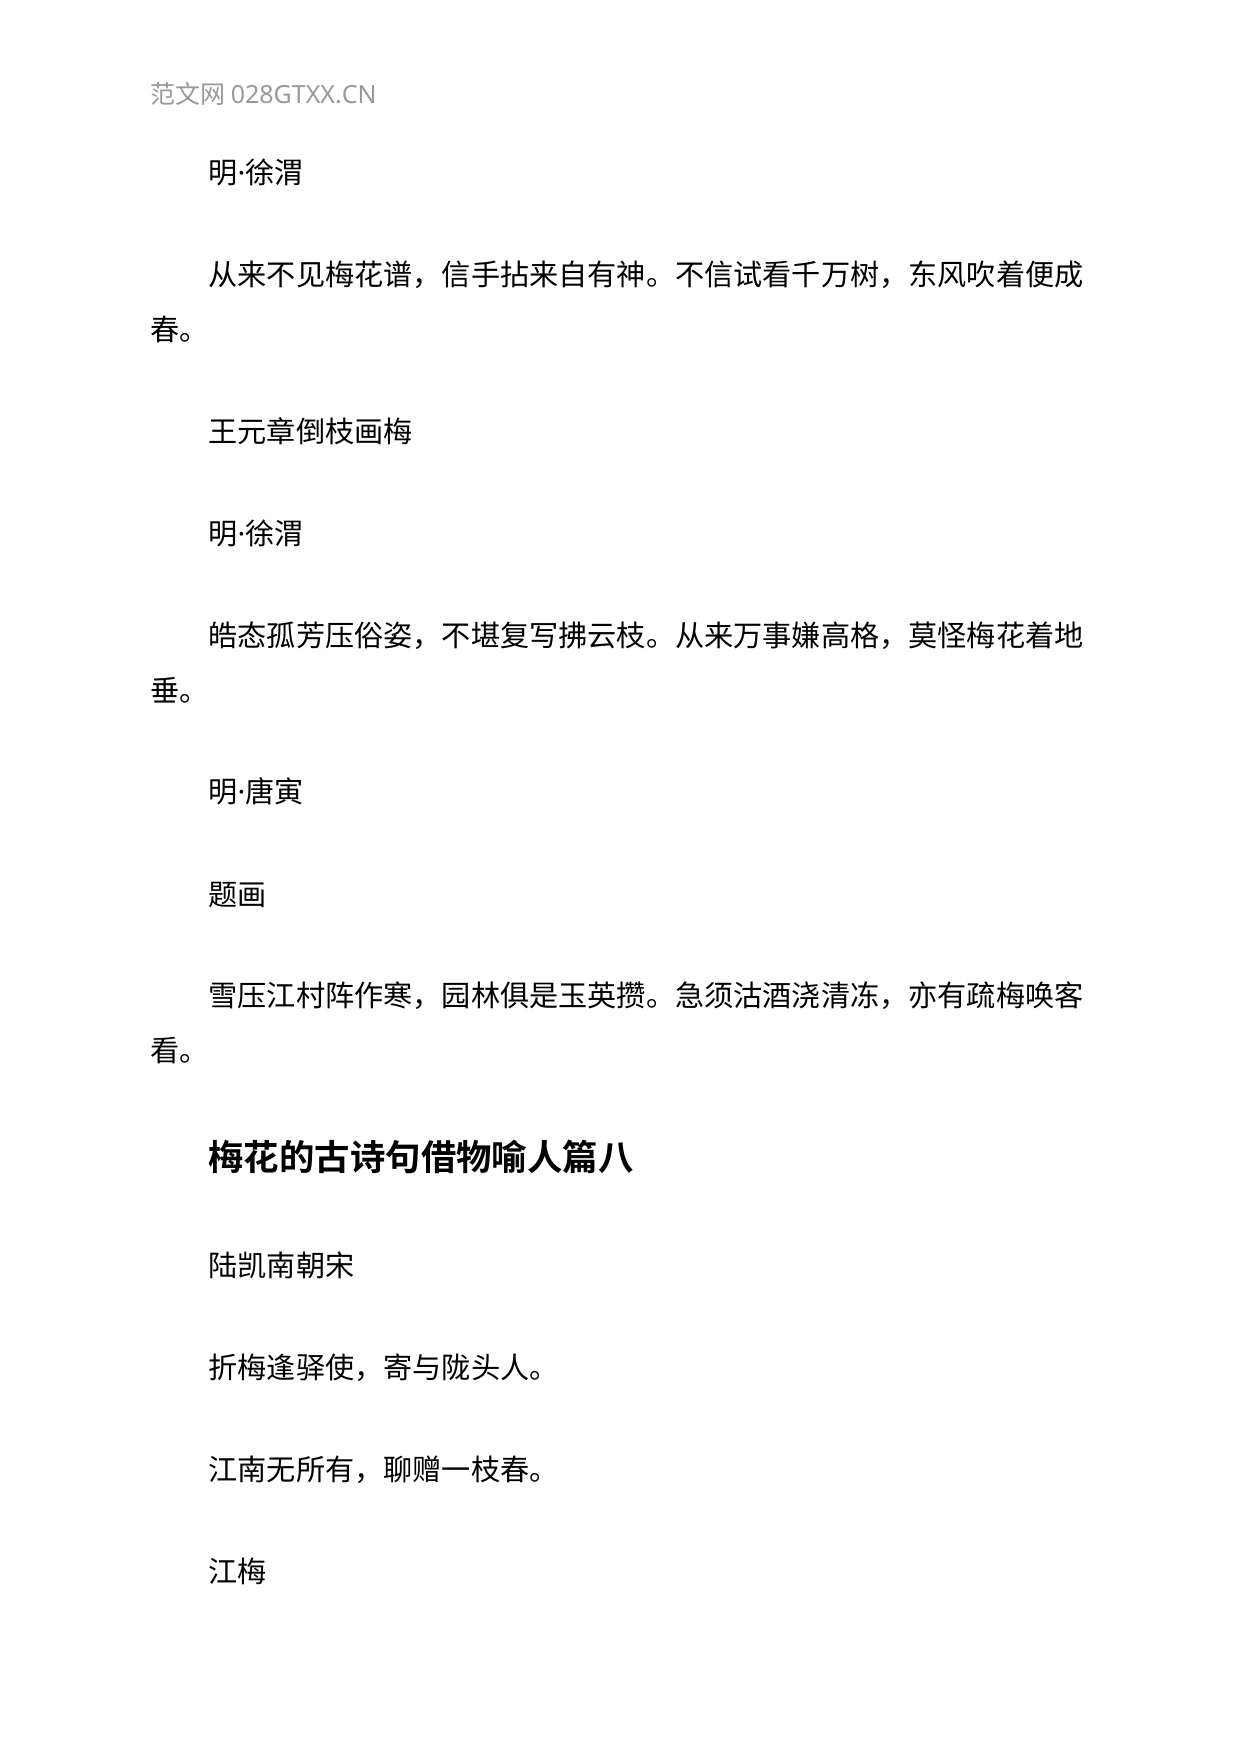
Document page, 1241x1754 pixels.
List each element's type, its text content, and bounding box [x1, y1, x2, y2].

text 王元章倒枝画梅 [150, 409, 1090, 451]
text 明·唐寅 [150, 769, 1090, 811]
text 陆凯南朝宋 [150, 1243, 1090, 1285]
text 梅花的古诗句借物喻人篇八 [150, 1129, 1090, 1181]
text 题画 [150, 871, 1090, 913]
text 折梅逢驿使，寄与陇头人。 [150, 1345, 1090, 1387]
text 明·徐渭 [150, 150, 1090, 192]
text 江南无所有，聊赠一枝春。 [150, 1446, 1090, 1489]
text 皓态孤芳压俗姿，不堪复写拂云枝。从来万事嫌高格，莫怪梅花着地垂。 [150, 612, 1090, 709]
text 从来不见梅花谱，信手拈来自有神。不信试看千万树，东风吹着便成春。 [150, 252, 1090, 349]
text 明·徐渭 [150, 510, 1090, 553]
text 雪压江村阵作寒，园林俱是玉英攒。急须沽酒浇清冻，亦有疏梅唤客看。 [150, 973, 1090, 1070]
text 江梅 [150, 1548, 1090, 1591]
